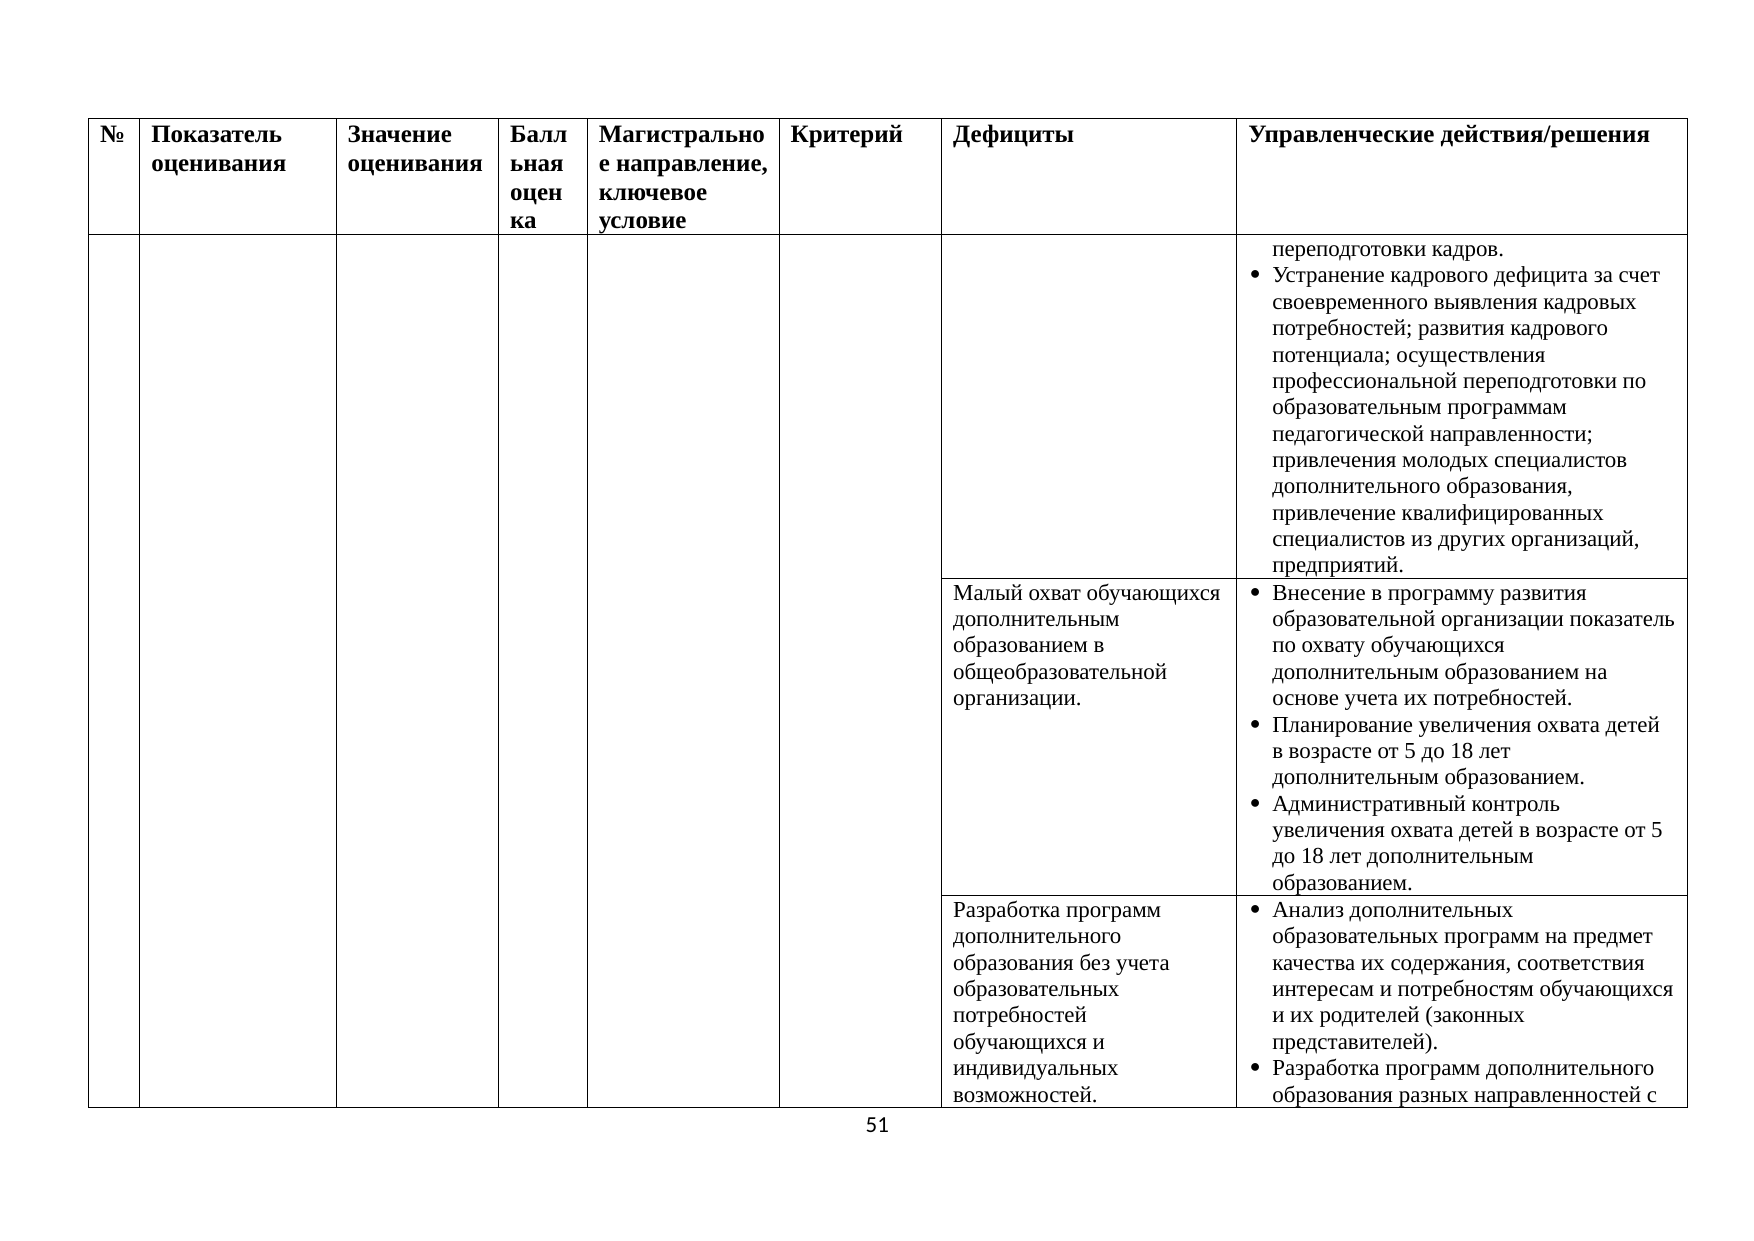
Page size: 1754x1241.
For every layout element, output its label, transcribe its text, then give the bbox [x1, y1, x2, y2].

table_header Значение оценивания [337, 119, 498, 234]
table_header Управленческие действия/решения [1237, 119, 1687, 234]
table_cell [1237, 235, 1687, 578]
table_header Балльная оценка [499, 119, 587, 234]
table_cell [942, 896, 1236, 1107]
table_cell Внесение в программу развития образовательной организации показатель по охвату обучающихся дополнительным образованием на основе учета их потребностей. Планирование увеличения охвата детей в возрасте от 5 до 18 лет дополнительным образованием. Административный контроль увеличения охвата детей в возрасте от 5 до 18 лет дополнительным образованием. [1237, 579, 1687, 895]
table_cell Малый охват обучающихся дополнительным образованием в общеобразовательной организации. [942, 579, 1236, 895]
table_header Критерий [780, 119, 941, 234]
table_header Показатель оценивания [140, 119, 336, 234]
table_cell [1237, 896, 1687, 1107]
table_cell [942, 235, 1236, 578]
table_header № [89, 119, 139, 234]
table_header Дефициты [942, 119, 1236, 234]
table_header Магистральное направление, ключевое условие [588, 119, 779, 234]
